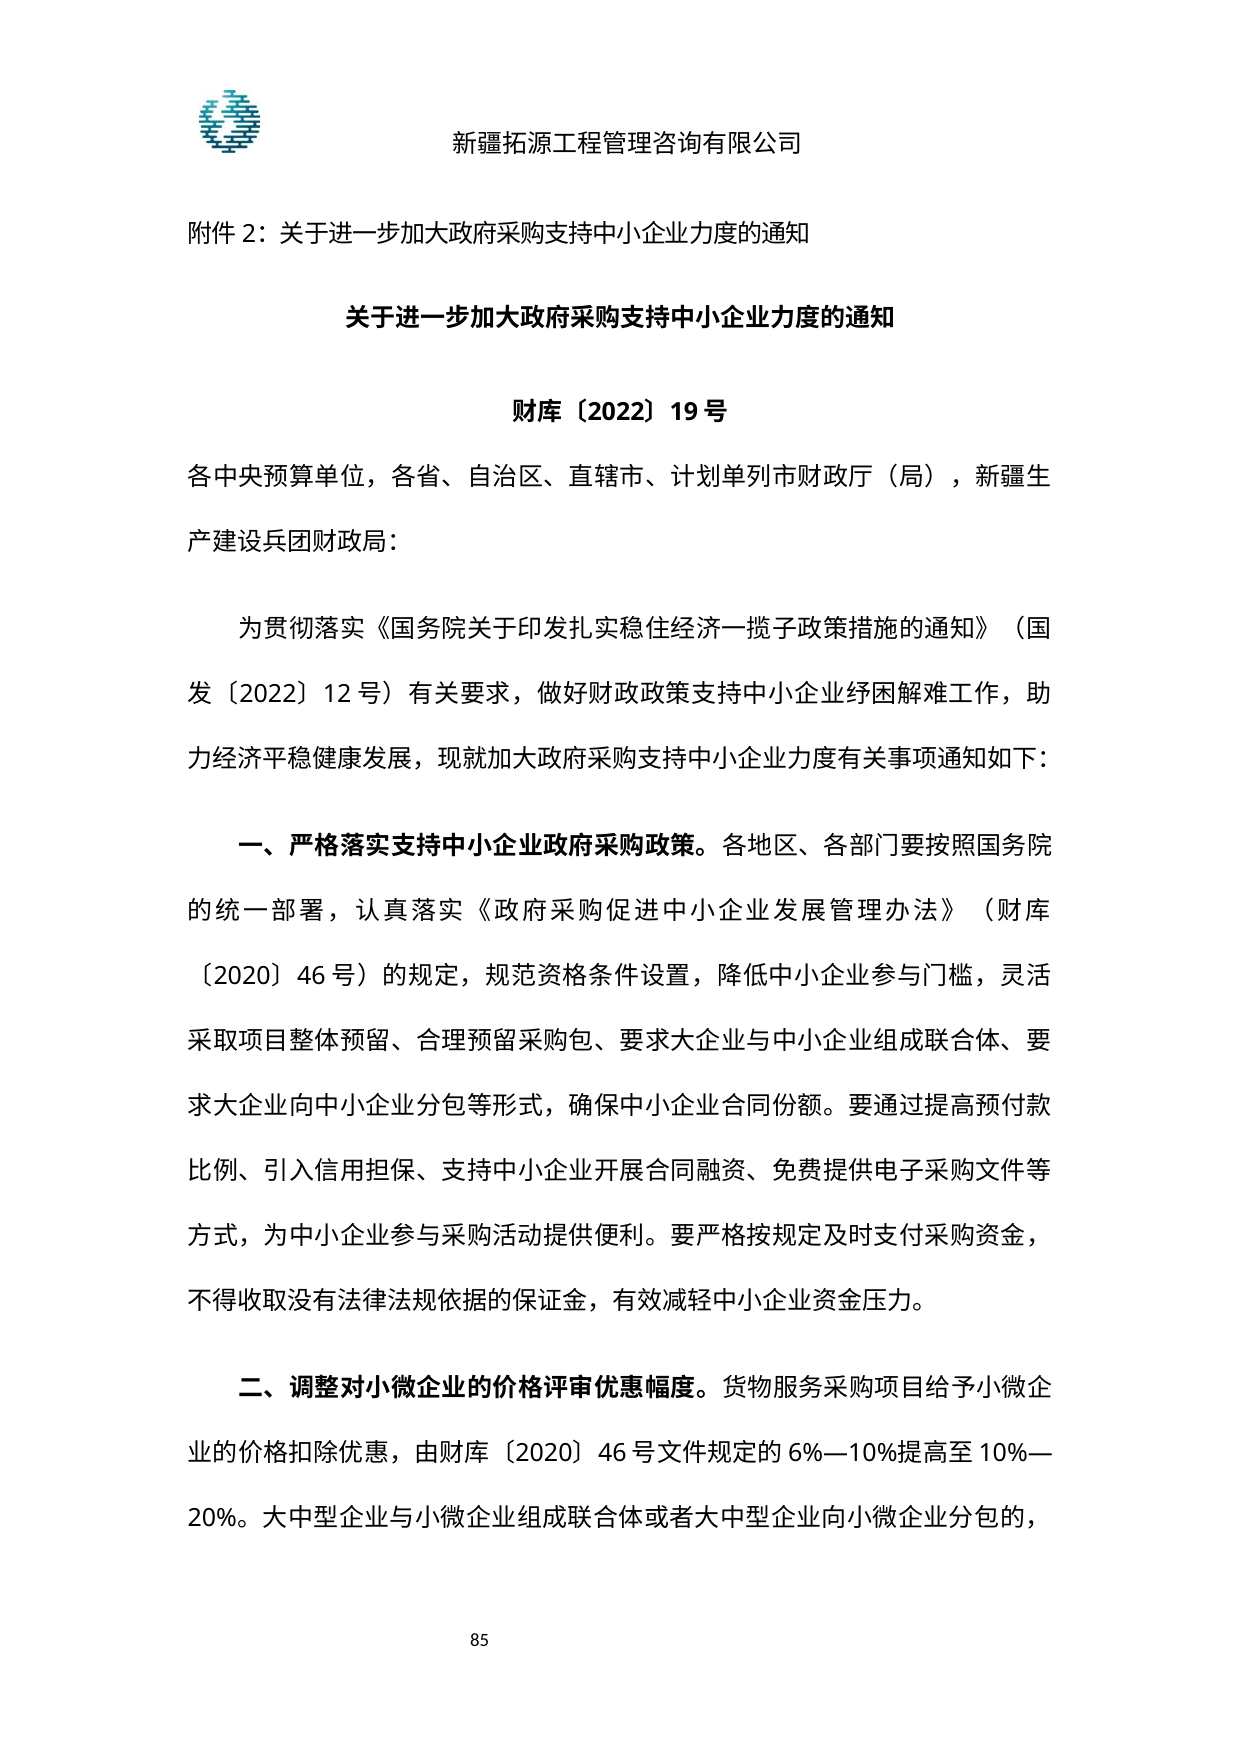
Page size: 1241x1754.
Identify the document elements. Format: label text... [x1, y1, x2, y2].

text 一、严格落实支持中小企业政府采购政策。各地区、各部门要按照国务院的统一部署，认真落实《政府采购促进中小企业发展管理办法》（财库〔2020〕46号）的规定，规范资格条件设置，降低中小企业参与门槛，灵活采取项目整体预留、合理预留采购包、要求大企业与中小企业组成联合体、要求大企业向中小企业分包等形式，确保中小企业合同份额。要通过提高预付款比例、引入信用担保、支持中小企业开展合同融资、免费提供电子采购文件等方式，为中小企业参与采购活动提供便利。要严格按规定及时支付采购资金，不得收取没有法律法规依据的保证金，有效减轻中小企业资金压力。 [187, 811, 1053, 1331]
picture [198, 90, 261, 153]
text 为贯彻落实《国务院关于印发扎实稳住经济一揽子政策措施的通知》（国发〔2022〕12号）有关要求，做好财政政策支持中小企业纾困解难工作，助力经济平稳健康发展，现就加大政府采购支持中小企业力度有关事项通知如下： [187, 594, 1053, 789]
text 各中央预算单位，各省、自治区、直辖市、计划单列市财政厅（局），新疆生产建设兵团财政局： [187, 442, 1053, 572]
text 财库〔2022〕19号 [187, 377, 1053, 442]
text 关于进一步加大政府采购支持中小企业力度的通知 [187, 283, 1053, 348]
text 附件2：关于进一步加大政府采购支持中小企业力度的通知 [187, 196, 1053, 254]
